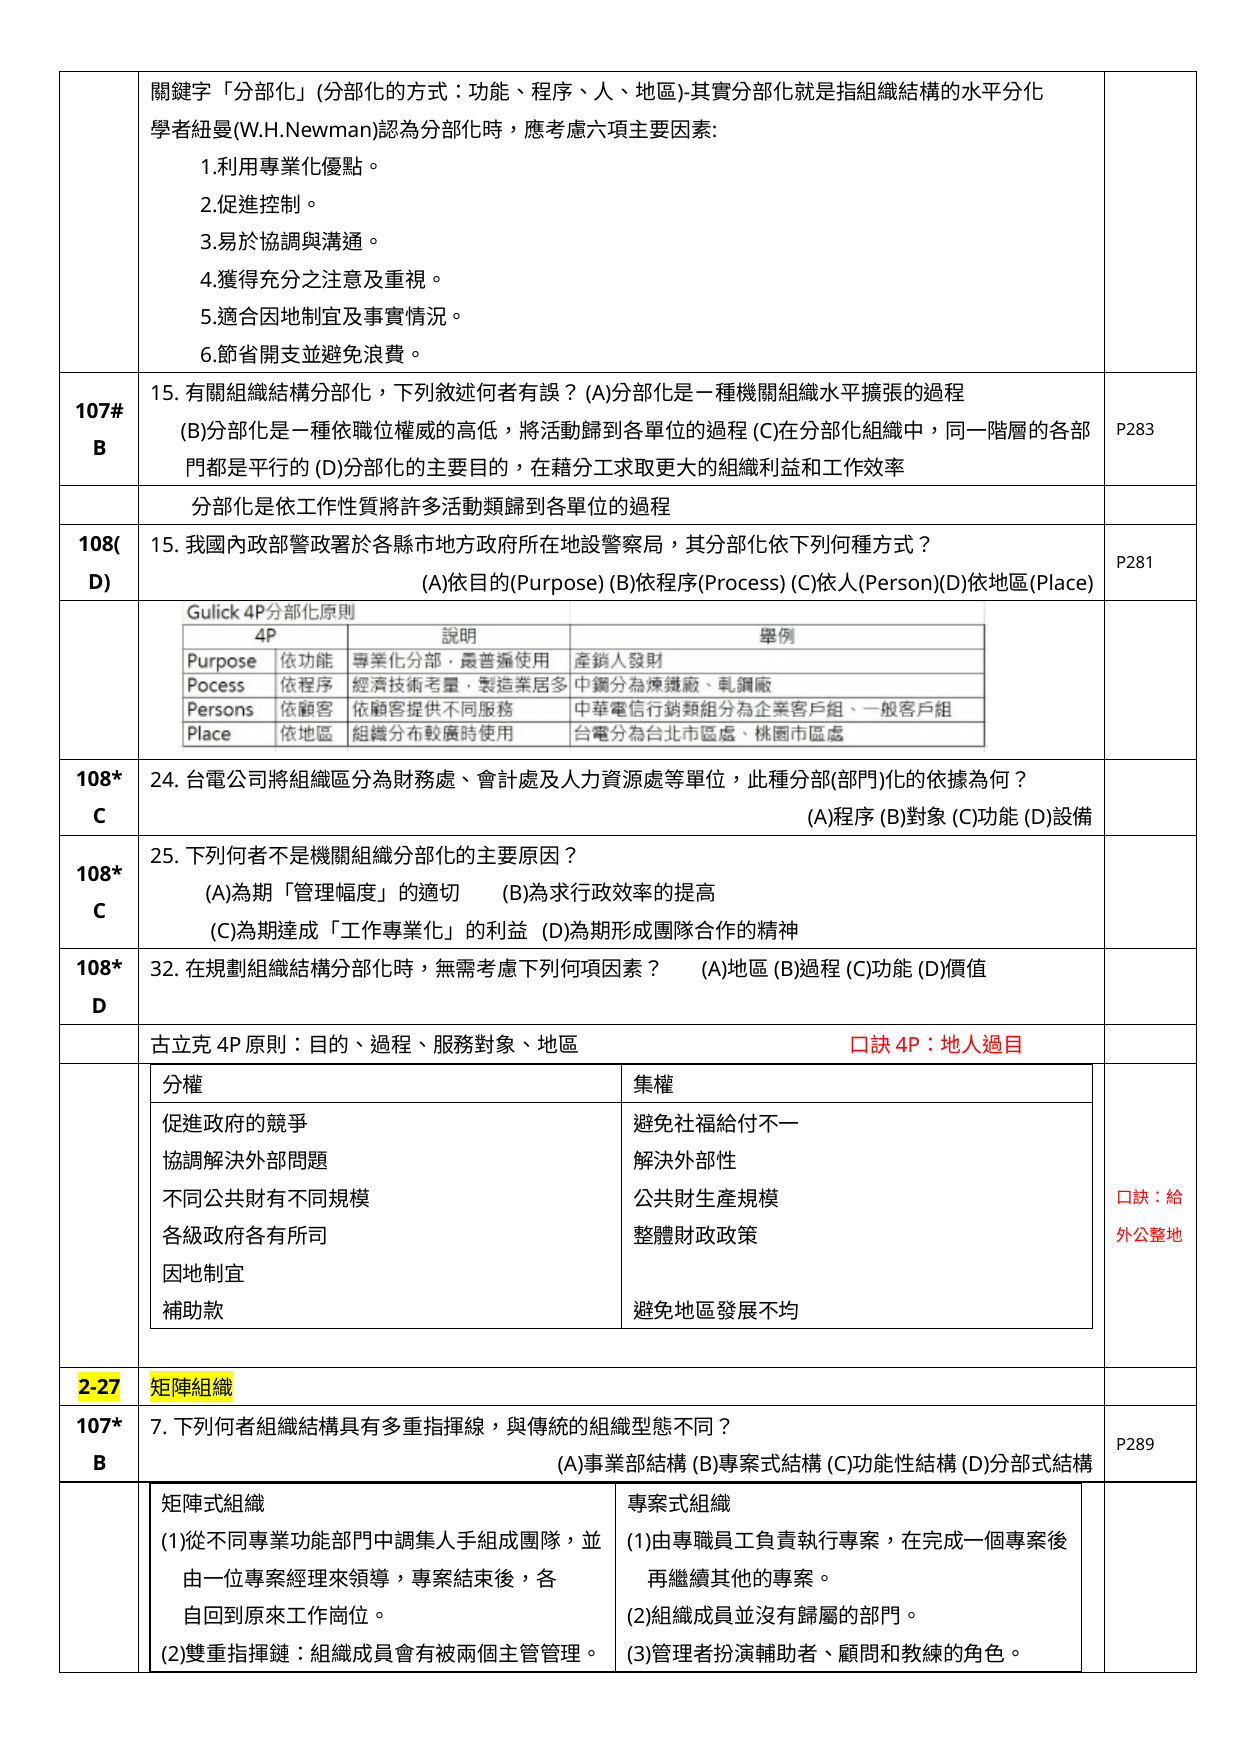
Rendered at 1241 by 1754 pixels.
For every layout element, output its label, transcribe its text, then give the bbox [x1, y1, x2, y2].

table_cell 25. 下列何者不是機關組織分部化的主要原因？ (A)為期「管理幅度」的適切 (B)為求行政效率的提高 (C)為期達成「工作專業化」的利益 (D)為期形成團隊合作的精神 [139, 836, 1104, 948]
picture [178, 601, 988, 751]
table_cell 32. 在規劃組織結構分部化時，無需考慮下列何項因素？ (A)地區 (B)過程 (C)功能 (D)價值 [139, 949, 1104, 1024]
table_cell 分部化是依工作性質將許多活動類歸到各單位的過程 [139, 486, 1104, 524]
table_cell [1105, 1483, 1196, 1672]
table_cell [1105, 836, 1196, 948]
table_cell [1105, 72, 1196, 372]
table_cell [60, 1064, 138, 1367]
table_cell 口訣：給外公整地 [1105, 1064, 1196, 1367]
table_cell 108*C [60, 836, 138, 948]
table_cell [60, 1483, 138, 1672]
table_cell [1105, 760, 1196, 834]
table_cell [139, 1064, 1104, 1367]
table_cell [1105, 949, 1196, 1024]
table_cell P289 [1105, 1406, 1196, 1481]
table_cell 108(D) [60, 525, 138, 600]
table_cell [151, 1484, 615, 1671]
table_cell 107#B [60, 373, 138, 485]
table_cell 24. 台電公司將組織區分為財務處、會計處及人力資源處等單位，此種分部(部門)化的依據為何？ (A)程序 (B)對象 (C)功能 (D)設備 [139, 760, 1104, 834]
table_cell 15. 我國內政部警政署於各縣市地方政府所在地設警察局，其分部化依下列何種方式？ (A)依目的(Purpose) (B)依程序(Process) (C)依人(Person)(D)依地區(Place) [139, 525, 1104, 600]
table_cell 2-27 [60, 1368, 138, 1405]
table_cell [60, 1025, 138, 1063]
table_cell [1105, 1368, 1196, 1405]
table_cell [60, 601, 138, 758]
table_cell [1105, 486, 1196, 524]
table_cell [139, 601, 1104, 758]
table_cell P281 [1105, 525, 1196, 600]
table_cell [60, 486, 138, 524]
table_cell 15. 有關組織結構分部化，下列敘述何者有誤？ (A)分部化是ㄧ種機關組織水平擴張的過程 (B)分部化是ㄧ種依職位權威的高低，將活動歸到各單位的過程 (C)在分部化組織中，同一階層的各部門都是平行的 (D)分部化的主要目的，在藉分工求取更大的組織利益和工作效率 [139, 373, 1104, 485]
table_cell [1082, 1483, 1104, 1672]
table_cell [1105, 601, 1196, 758]
table_cell 古立克4P原則：目的、過程、服務對象、地區 口訣4P：地人過目 [139, 1025, 1104, 1063]
table_cell [1105, 1025, 1196, 1063]
table_cell 108*D [60, 949, 138, 1024]
table_cell [139, 1483, 149, 1672]
table_cell 7. 下列何者組織結構具有多重指揮線，與傳統的組織型態不同？ (A)事業部結構 (B)專案式結構 (C)功能性結構 (D)分部式結構 [139, 1406, 1104, 1481]
table_cell [60, 72, 138, 372]
table_cell 108*C [60, 760, 138, 834]
table_cell [616, 1484, 1081, 1671]
table_cell 矩陣組織 [139, 1368, 1104, 1405]
table_cell 關鍵字「分部化」(分部化的方式：功能、程序、人、地區)-其實分部化就是指組織結構的水平分化 學者紐曼(W.H.Newman)認為分部化時，應考慮六項主要因素: 1.利用專業化優點。 2.促進控制。 3.易於協調與溝通。 4.獲得充分之注意及重視。 5.適合因地制宜及事實情況。 6.節省開支並避免浪費。 [139, 72, 1104, 372]
table_cell P283 [1105, 373, 1196, 485]
table_cell 107*B [60, 1406, 138, 1481]
